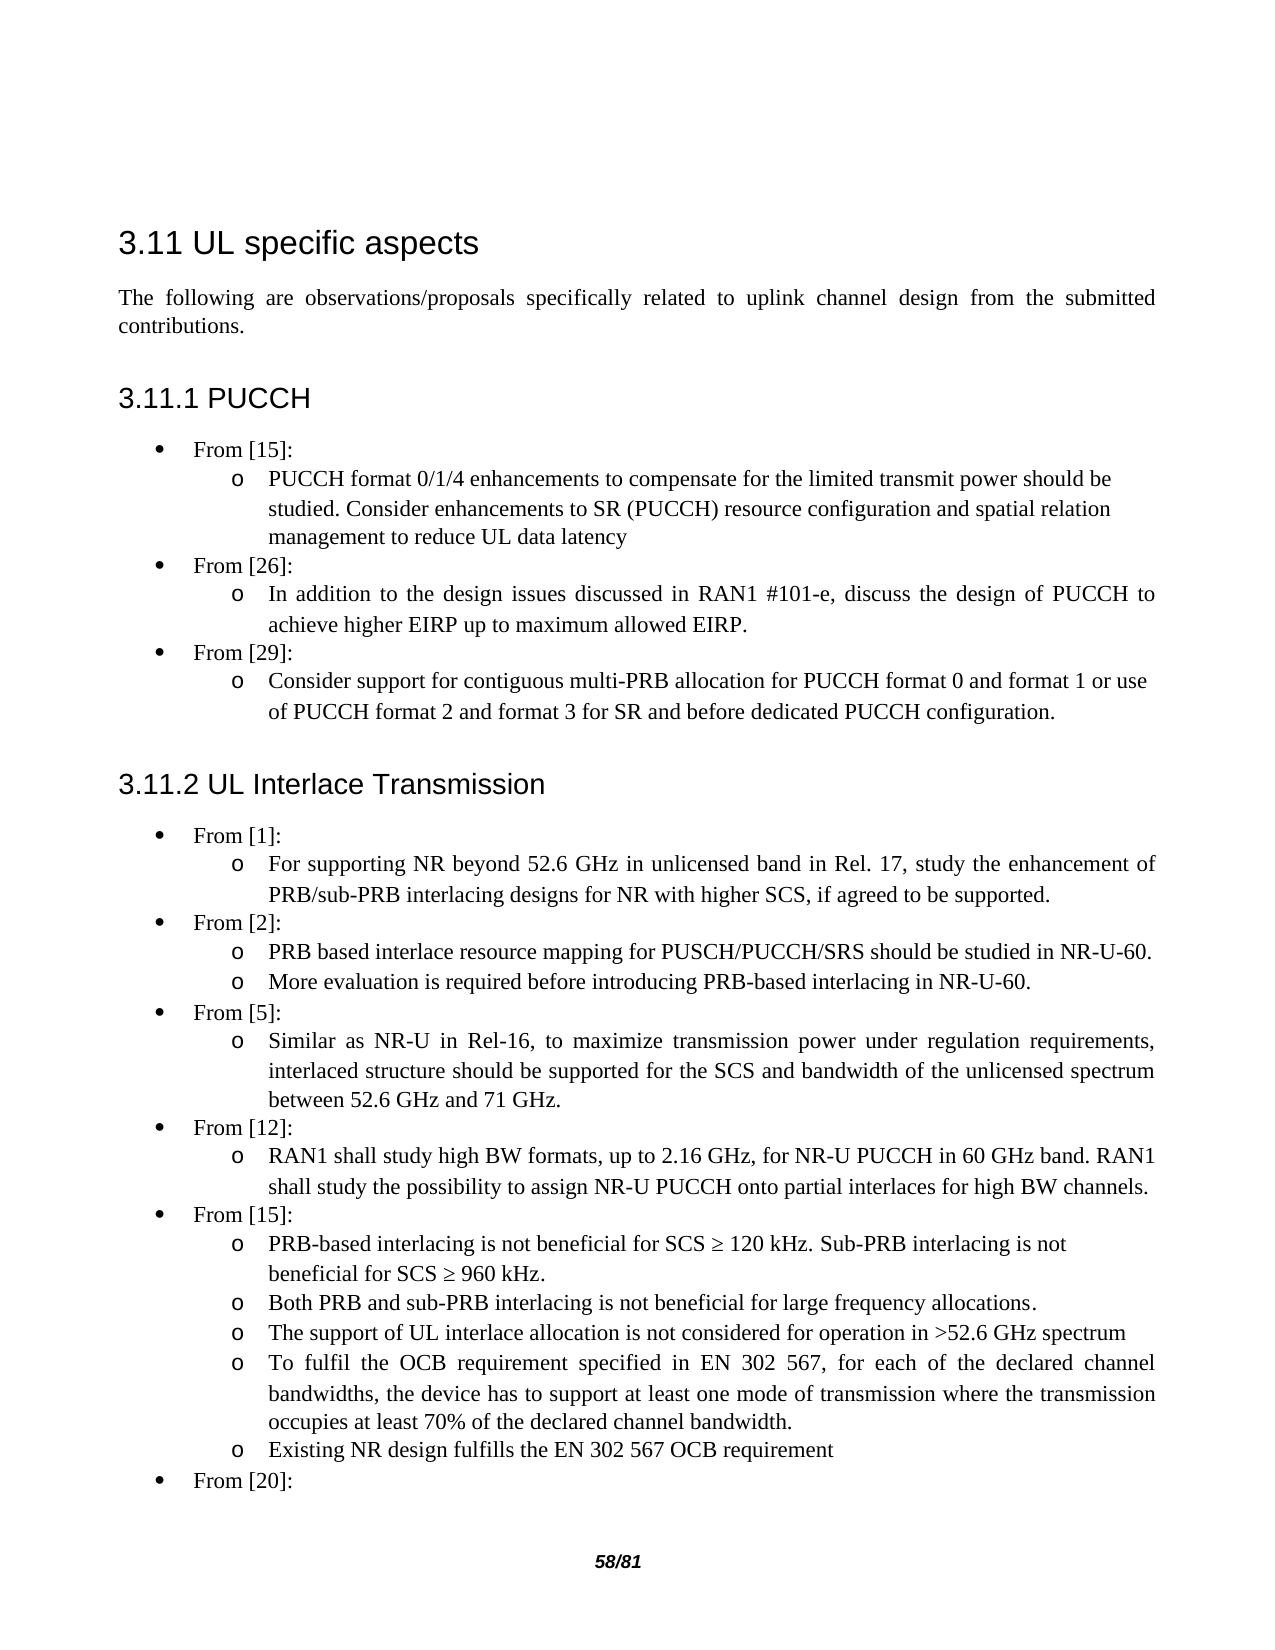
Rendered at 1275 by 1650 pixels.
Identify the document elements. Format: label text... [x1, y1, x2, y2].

list From [2]: [156, 909, 1157, 936]
list RAN1 shall study high BW formats, up to 2.16 GHz, for NR-U PUCCH in 60 GHz band. RAN1 shall study the possibility to assign NR-U PUCCH onto partial interlaces for high BW channels. [231, 1143, 1157, 1199]
list PRB-based interlacing is not beneficial for SCS ≥ 120 kHz. Sub-PRB interlacing is not beneficial for SCS ≥ 960 kHz. [231, 1230, 1157, 1286]
list From [5]: [156, 998, 1157, 1025]
subtitle 3.11.2 UL Interlace Transmission [118, 767, 1157, 801]
list From [29]: [156, 639, 1157, 665]
list Both PRB and sub-PRB interlacing is not beneficial for large frequency allocations. [231, 1288, 1157, 1317]
list From [15]: [156, 436, 1157, 463]
subtitle 3.11.1 PUCCH [118, 381, 1157, 415]
list From [1]: [156, 822, 1157, 848]
list In addition to the design issues discussed in RAN1 #101-e, discuss the design of PUCCH to achieve higher EIRP up to maximum allowed EIRP. [231, 580, 1157, 637]
list From [12]: [156, 1114, 1157, 1141]
subtitle 3.11 UL specific aspects [118, 223, 1157, 262]
list Consider support for contiguous multi-PRB allocation for PUCCH format 0 and format 1 or use of PUCCH format 2 and format 3 for SR and before dedicated PUCCH configuration. [231, 667, 1157, 724]
list For supporting NR beyond 52.6 GHz in unlicensed band in Rel. 17, study the enhancement of PRB/sub-PRB interlacing designs for NR with higher SCS, if agreed to be supported. [231, 851, 1157, 907]
list PRB based interlace resource mapping for PUSCH/PUCCH/SRS should be studied in NR-U-60. [231, 938, 1157, 966]
list From [15]: [156, 1201, 1157, 1228]
list Existing NR design fulfills the EN 302 567 OCB requirement [231, 1437, 1157, 1465]
list From [20]: [156, 1467, 1157, 1493]
list PUCCH format 0/1/4 enhancements to compensate for the limited transmit power should be studied. Consider enhancements to SR (PUCCH) resource configuration and spatial relation management to reduce UL data latency [231, 465, 1157, 550]
list Similar as NR-U in Rel-16, to maximize transmission power under regulation requirements, interlaced structure should be supported for the SCS and bandwidth of the unlicensed spectrum between 52.6 GHz and 71 GHz. [231, 1027, 1157, 1112]
list The support of UL interlace allocation is not considered for operation in >52.6 GHz spectrum [231, 1319, 1157, 1347]
list More evaluation is required before introducing PRB-based interlacing in NR-U-60. [231, 968, 1157, 996]
text The following are observations/proposals specifically related to uplink channel design from the submitted contributions. [118, 283, 1157, 338]
list To fulfil the OCB requirement specified in EN 302 567, for each of the declared channel bandwidths, the device has to support at least one mode of transmission where the transmission occupies at least 70% of the declared channel bandwidth. [231, 1349, 1157, 1434]
list From [26]: [156, 552, 1157, 578]
